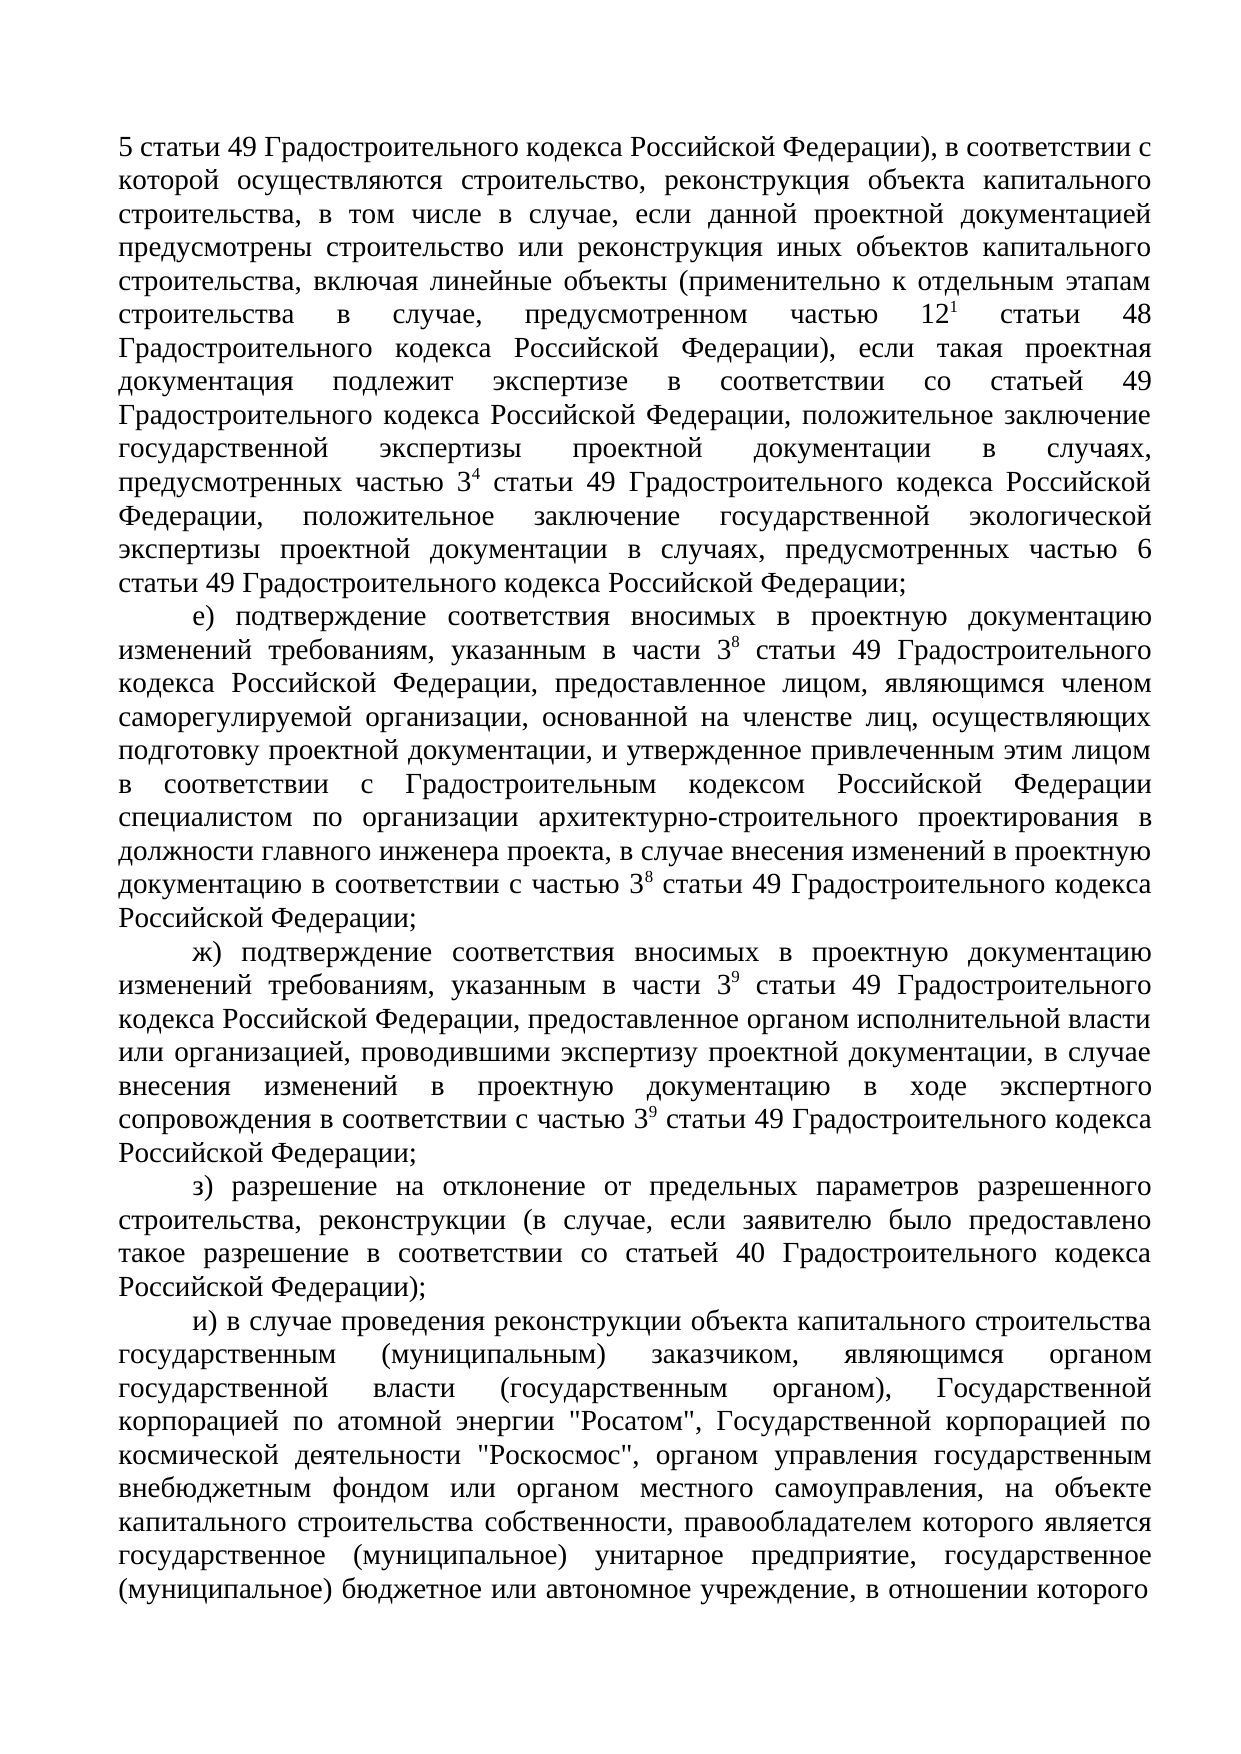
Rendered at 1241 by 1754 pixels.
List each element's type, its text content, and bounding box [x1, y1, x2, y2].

text ж) подтверждение соответствия вносимых в проектную документацию изменений требованиям, указанным в части 39 статьи 49 Градостроительного кодекса Российской Федерации, предоставленное органом исполнительной власти или организацией, проводившими экспертизу проектной документации, в случае внесения изменений в проектную документацию в ходе экспертного сопровождения в соответствии с частью 39 статьи 49 Градостроительного кодекса Российской Федерации; [118, 934, 1152, 1168]
text и) в случае проведения реконструкции объекта капитального строительства государственным (муниципальным) заказчиком, являющимся органом государственной власти (государственным органом), Государственной корпорацией по атомной энергии "Росатом", Государственной корпорацией по космической деятельности "Роскосмос", органом управления государственным внебюджетным фондом или органом местного самоуправления, на объекте капитального строительства собственности, правообладателем которого является государственное (муниципальное) унитарное предприятие, государственное (муниципальное) бюджетное или автономное учреждение, в отношении которого [118, 1303, 1152, 1604]
text е) подтверждение соответствия вносимых в проектную документацию изменений требованиям, указанным в части 38 статьи 49 Градостроительного кодекса Российской Федерации, предоставленное лицом, являющимся членом саморегулируемой организации, основанной на членстве лиц, осуществляющих подготовку проектной документации, и утвержденное привлеченным этим лицом в соответствии с Градостроительным кодексом Российской Федерации специалистом по организации архитектурно-строительного проектирования в должности главного инженера проекта, в случае внесения изменений в проектную документацию в соответствии с частью 38 статьи 49 Градостроительного кодекса Российской Федерации; [118, 598, 1152, 934]
text 5 статьи 49 Градостроительного кодекса Российской Федерации), в соответствии с которой осуществляются строительство, реконструкция объекта капитального строительства, в том числе в случае, если данной проектной документацией предусмотрены строительство или реконструкция иных объектов капитального строительства, включая линейные объекты (применительно к отдельным этапам строительства в случае, предусмотренном частью 121 статьи 48 Градостроительного кодекса Российской Федерации), если такая проектная документация подлежит экспертизе в соответствии со статьей 49 Градостроительного кодекса Российской Федерации, положительное заключение государственной экспертизы проектной документации в случаях, предусмотренных частью 34 статьи 49 Градостроительного кодекса Российской Федерации, положительное заключение государственной экологической экспертизы проектной документации в случаях, предусмотренных частью 6 статьи 49 Градостроительного кодекса Российской Федерации; [118, 129, 1152, 598]
text з) разрешение на отклонение от предельных параметров разрешенного строительства, реконструкции (в случае, если заявителю было предоставлено такое разрешение в соответствии со статьей 40 Градостроительного кодекса Российской Федерации); [118, 1168, 1152, 1303]
